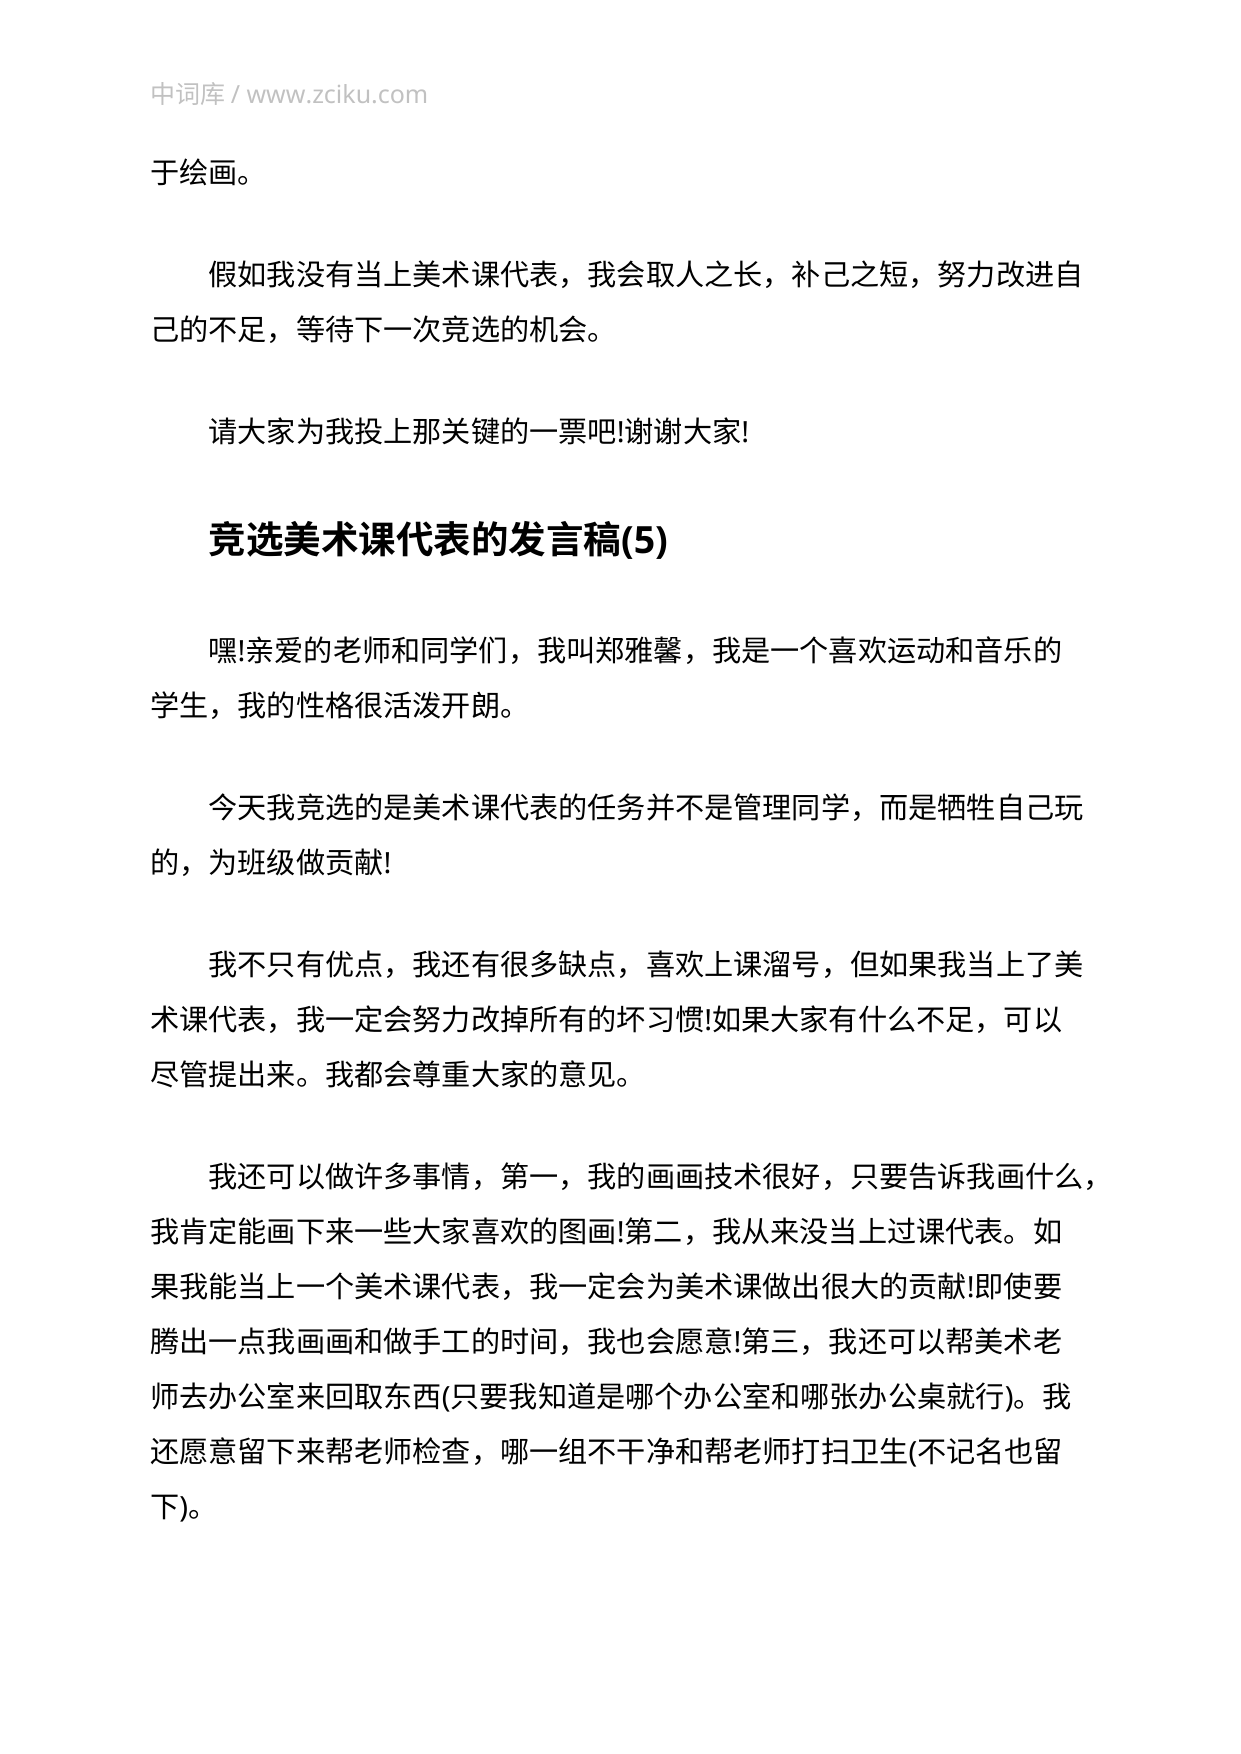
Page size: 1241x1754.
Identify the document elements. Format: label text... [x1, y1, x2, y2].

text 我不只有优点，我还有很多缺点，喜欢上课溜号，但如果我当上了美术课代表，我一定会努力改掉所有的坏习惯!如果大家有什么不足，可以尽管提出来。我都会尊重大家的意见。 [150, 942, 1090, 1094]
text 请大家为我投上那关键的一票吧!谢谢大家! [150, 408, 1090, 451]
text 我还可以做许多事情，第一，我的画画技术很好，只要告诉我画什么，我肯定能画下来一些大家喜欢的图画!第二，我从来没当上过课代表。如果我能当上一个美术课代表，我一定会为美术课做出很大的贡献!即使要腾出一点我画画和做手工的时间，我也会愿意!第三，我还可以帮美术老师去办公室来回取东西(只要我知道是哪个办公室和哪张办公桌就行)。我还愿意留下来帮老师检查，哪一组不干净和帮老师打扫卫生(不记名也留下)。 [150, 1153, 1090, 1526]
text 今天我竞选的是美术课代表的任务并不是管理同学，而是牺牲自己玩的，为班级做贡献! [150, 785, 1090, 882]
text 竞选美术课代表的发言稿(5) [150, 510, 1090, 565]
text 嘿!亲爱的老师和同学们，我叫郑雅馨，我是一个喜欢运动和音乐的学生，我的性格很活泼开朗。 [150, 628, 1090, 725]
text 假如我没有当上美术课代表，我会取人之长，补己之短，努力改进自己的不足，等待下一次竞选的机会。 [150, 252, 1090, 349]
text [150, 150, 1090, 192]
